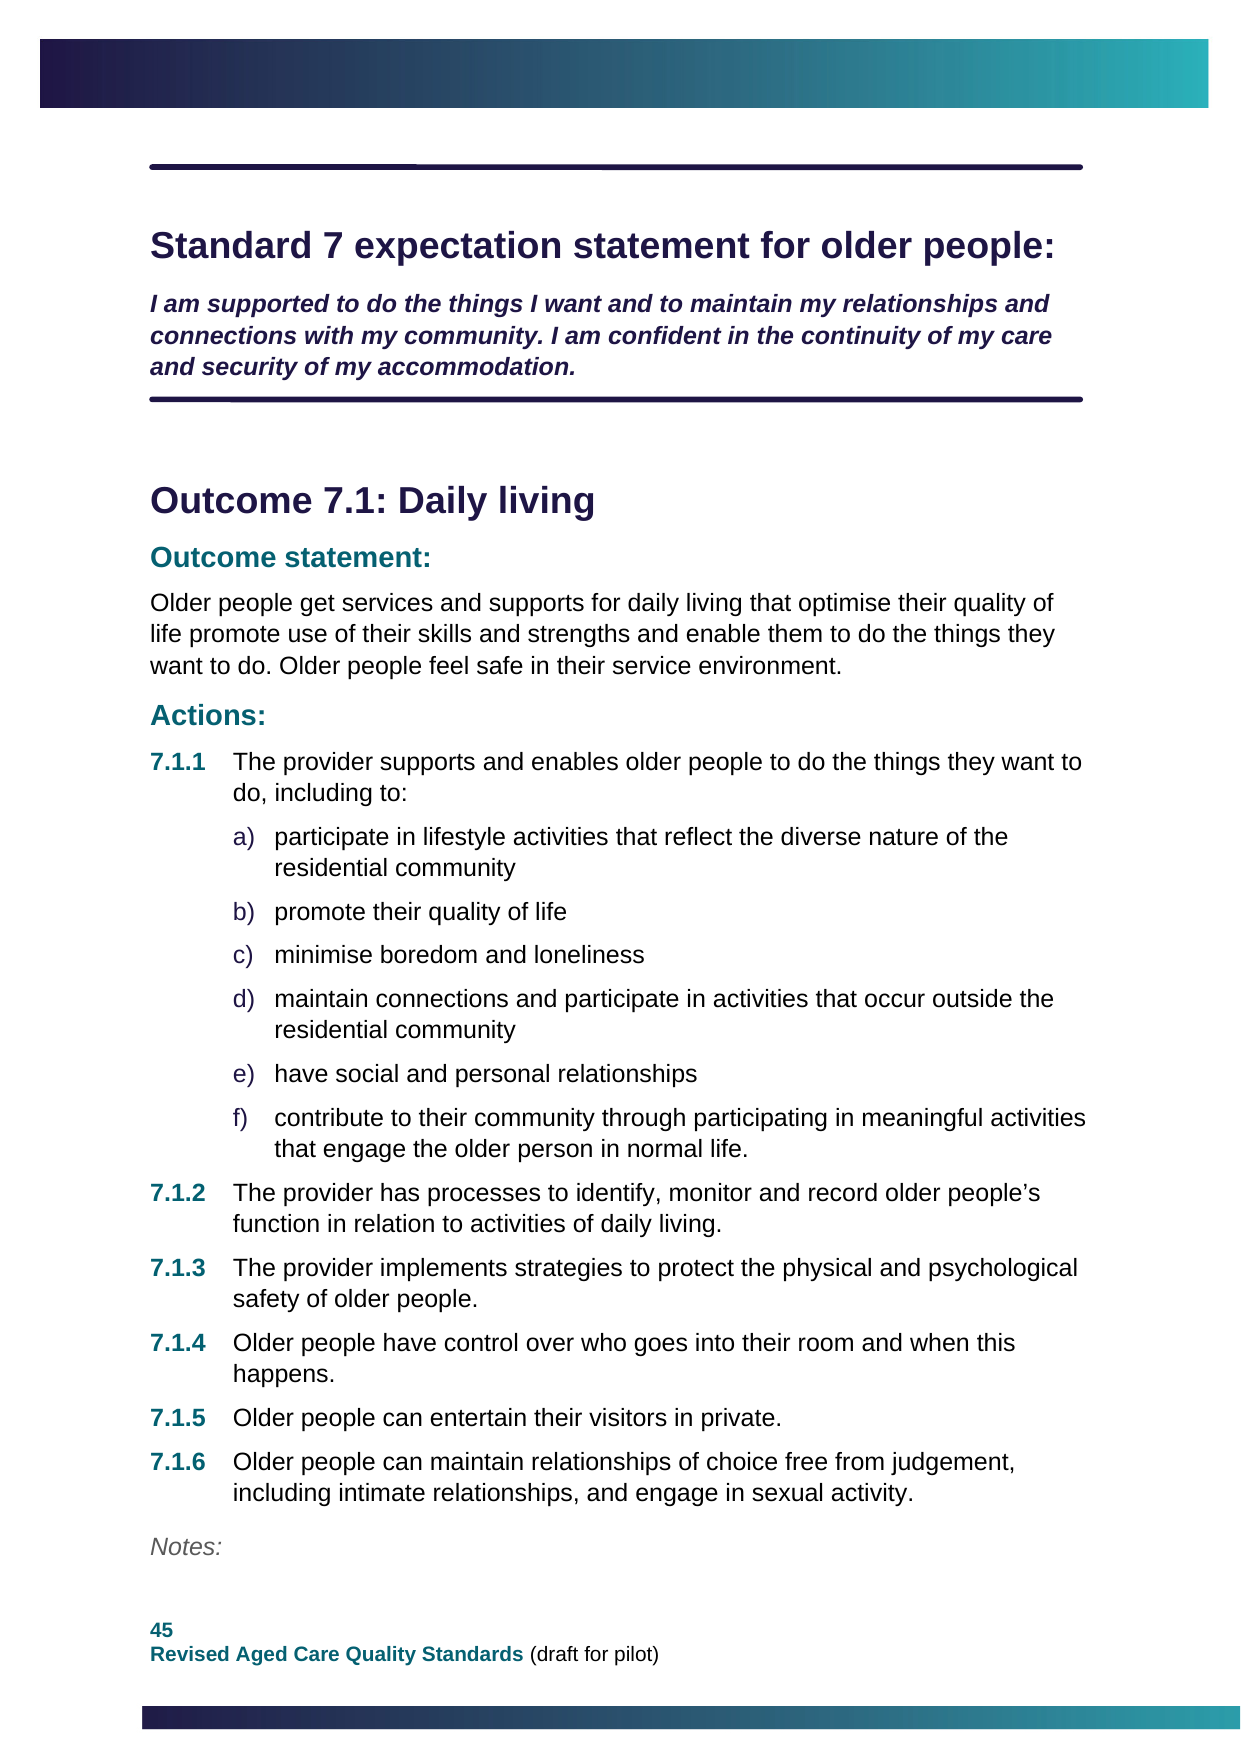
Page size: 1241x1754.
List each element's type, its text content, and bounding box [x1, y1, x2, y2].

list have social and personal relationships [233, 1057, 1090, 1088]
list promote their quality of life [233, 894, 1090, 926]
text I am supported to do the things I want and to maintain my relationships and connections with my community. I am confident in the continuity of my care and security of my accommodation. [150, 287, 1090, 381]
list minimise boredom and loneliness [233, 938, 1090, 969]
subtitle Notes: [150, 1532, 1090, 1561]
subtitle Outcome 7.1: Daily living [150, 478, 1090, 521]
list The provider implements strategies to protect the physical and psychological safety of older people. [150, 1251, 1090, 1313]
list The provider supports and enables older people to do the things they want to do, including to: [150, 744, 1090, 807]
list contribute to their community through participating in meaningful activities that engage the older person in normal life. [233, 1101, 1090, 1163]
list participate in lifestyle activities that reflect the diverse nature of the residential community [233, 819, 1090, 882]
list Older people have control over who goes into their room and when this happens. [150, 1326, 1090, 1388]
list maintain connections and participate in activities that occur outside the residential community [233, 982, 1090, 1044]
subtitle Standard 7 expectation statement for older people: [150, 223, 1090, 266]
list The provider has processes to identify, monitor and record older people’s function in relation to activities of daily living. [150, 1176, 1090, 1238]
list Older people can entertain their visitors in private. [150, 1401, 1090, 1432]
subtitle Actions: [150, 698, 1090, 732]
list Older people can maintain relationships of choice free from judgement, including intimate relationships, and engage in sexual activity. [150, 1444, 1090, 1507]
text Older people get services and supports for daily living that optimise their quality of life promote use of their skills and strengths and enable them to do the things they want to do. Older people feel safe in their service environment. [150, 586, 1090, 679]
subtitle Outcome statement: [150, 540, 1090, 573]
picture [1, 0, 1241, 1754]
